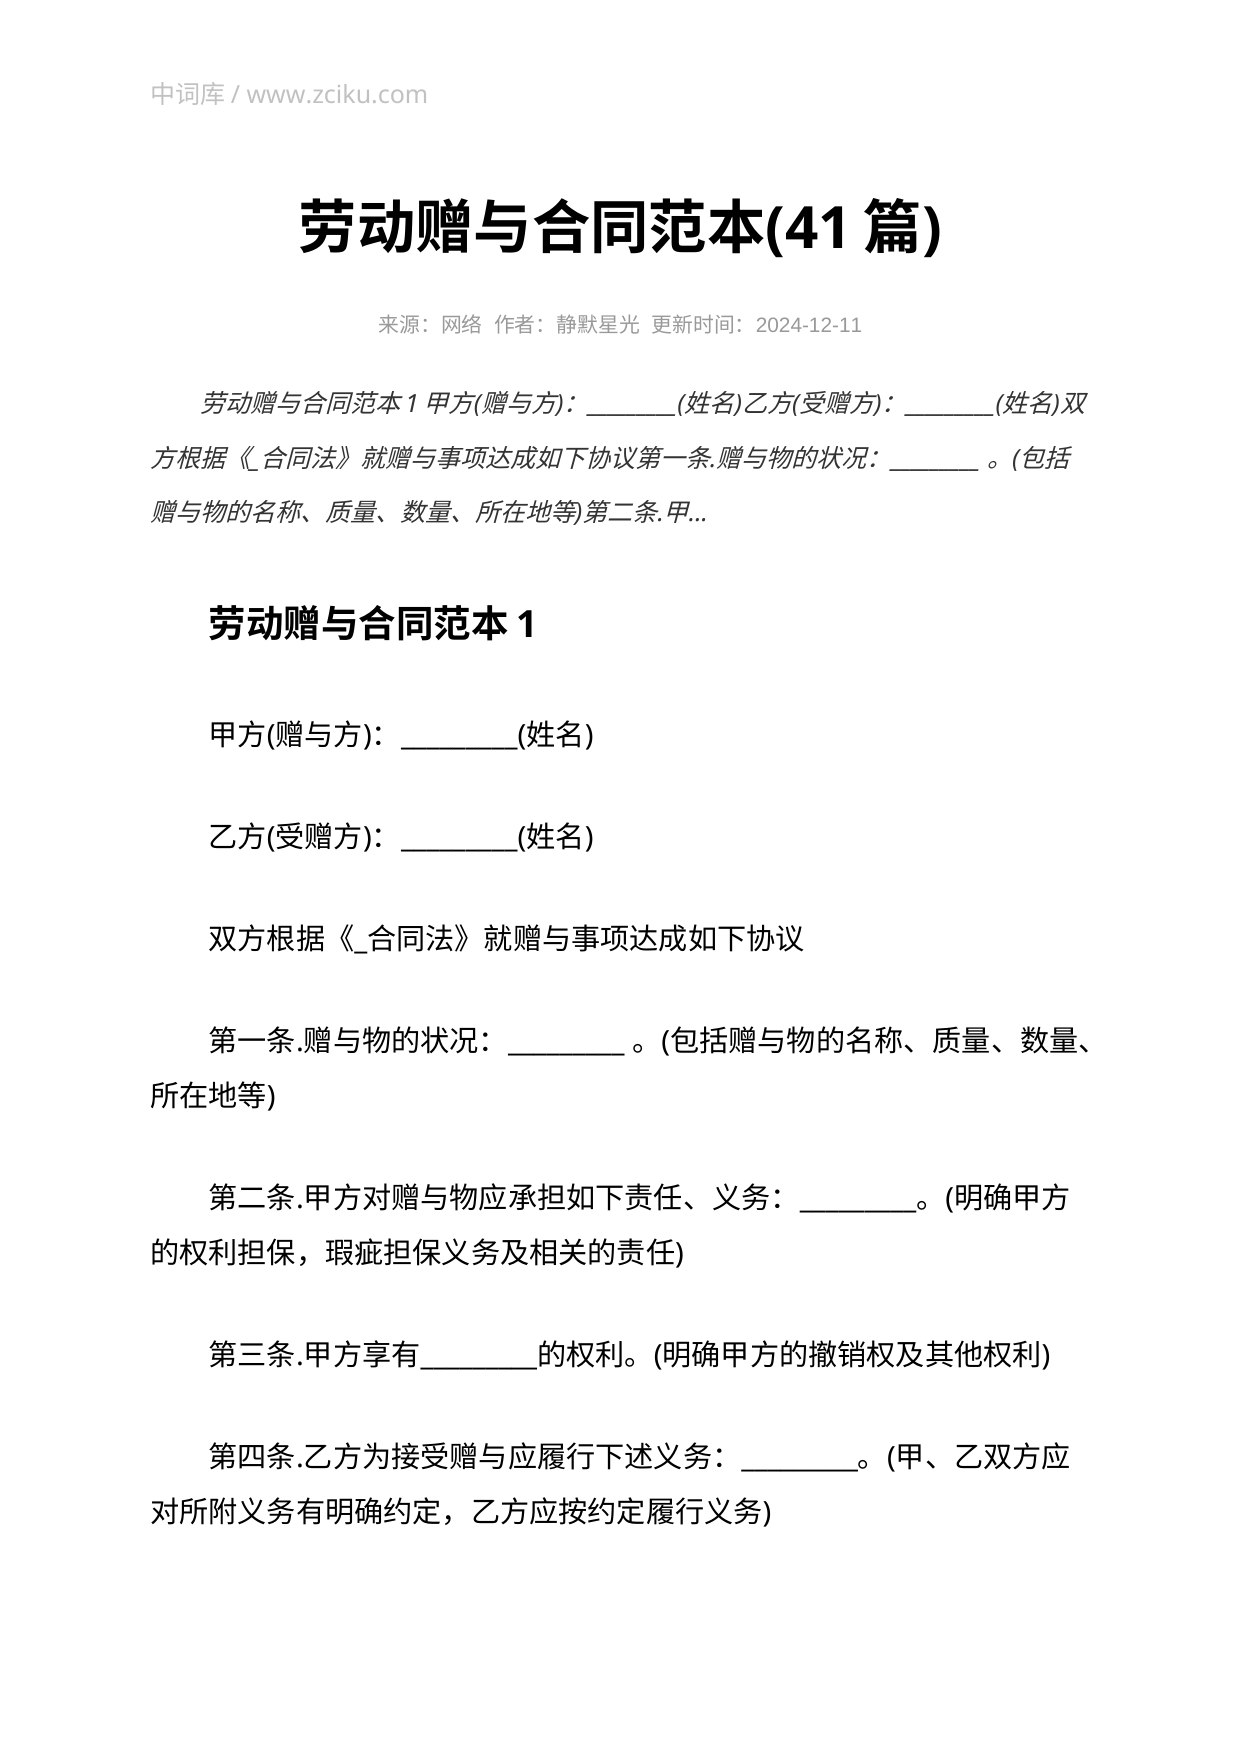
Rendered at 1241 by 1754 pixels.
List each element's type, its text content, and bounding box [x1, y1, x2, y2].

text 第三条.甲方享有_________的权利。(明确甲方的撤销权及其他权利) [150, 1331, 1090, 1374]
text 甲方(赠与方)：_________(姓名) [150, 711, 1090, 754]
text 第二条.甲方对赠与物应承担如下责任、义务：_________。(明确甲方的权利担保，瑕疵担保义务及相关的责任) [150, 1174, 1090, 1272]
text 双方根据《_合同法》就赠与事项达成如下协议 [150, 915, 1090, 958]
text 来源：网络 作者：静默星光 更新时间：2024-12-11 [150, 313, 1090, 337]
text 劳动赠与合同范本1甲方(赠与方)：_________(姓名)乙方(受赠方)：_________(姓名)双方根据《_合同法》就赠与事项达成如下协议第一条.赠与物的状况：_________ 。(包括赠与物的名称、质量、数量、所在地等)第二条.甲... [150, 384, 1090, 529]
text 劳动赠与合同范本1 [150, 594, 1090, 648]
text 第四条.乙方为接受赠与应履行下述义务：_________。(甲、乙双方应对所附义务有明确约定，乙方应按约定履行义务) [150, 1433, 1090, 1531]
text 第一条.赠与物的状况：_________ 。(包括赠与物的名称、质量、数量、所在地等) [150, 1017, 1090, 1115]
text 乙方(受赠方)：_________(姓名) [150, 813, 1090, 856]
subtitle 劳动赠与合同范本(41篇) [150, 181, 1090, 266]
